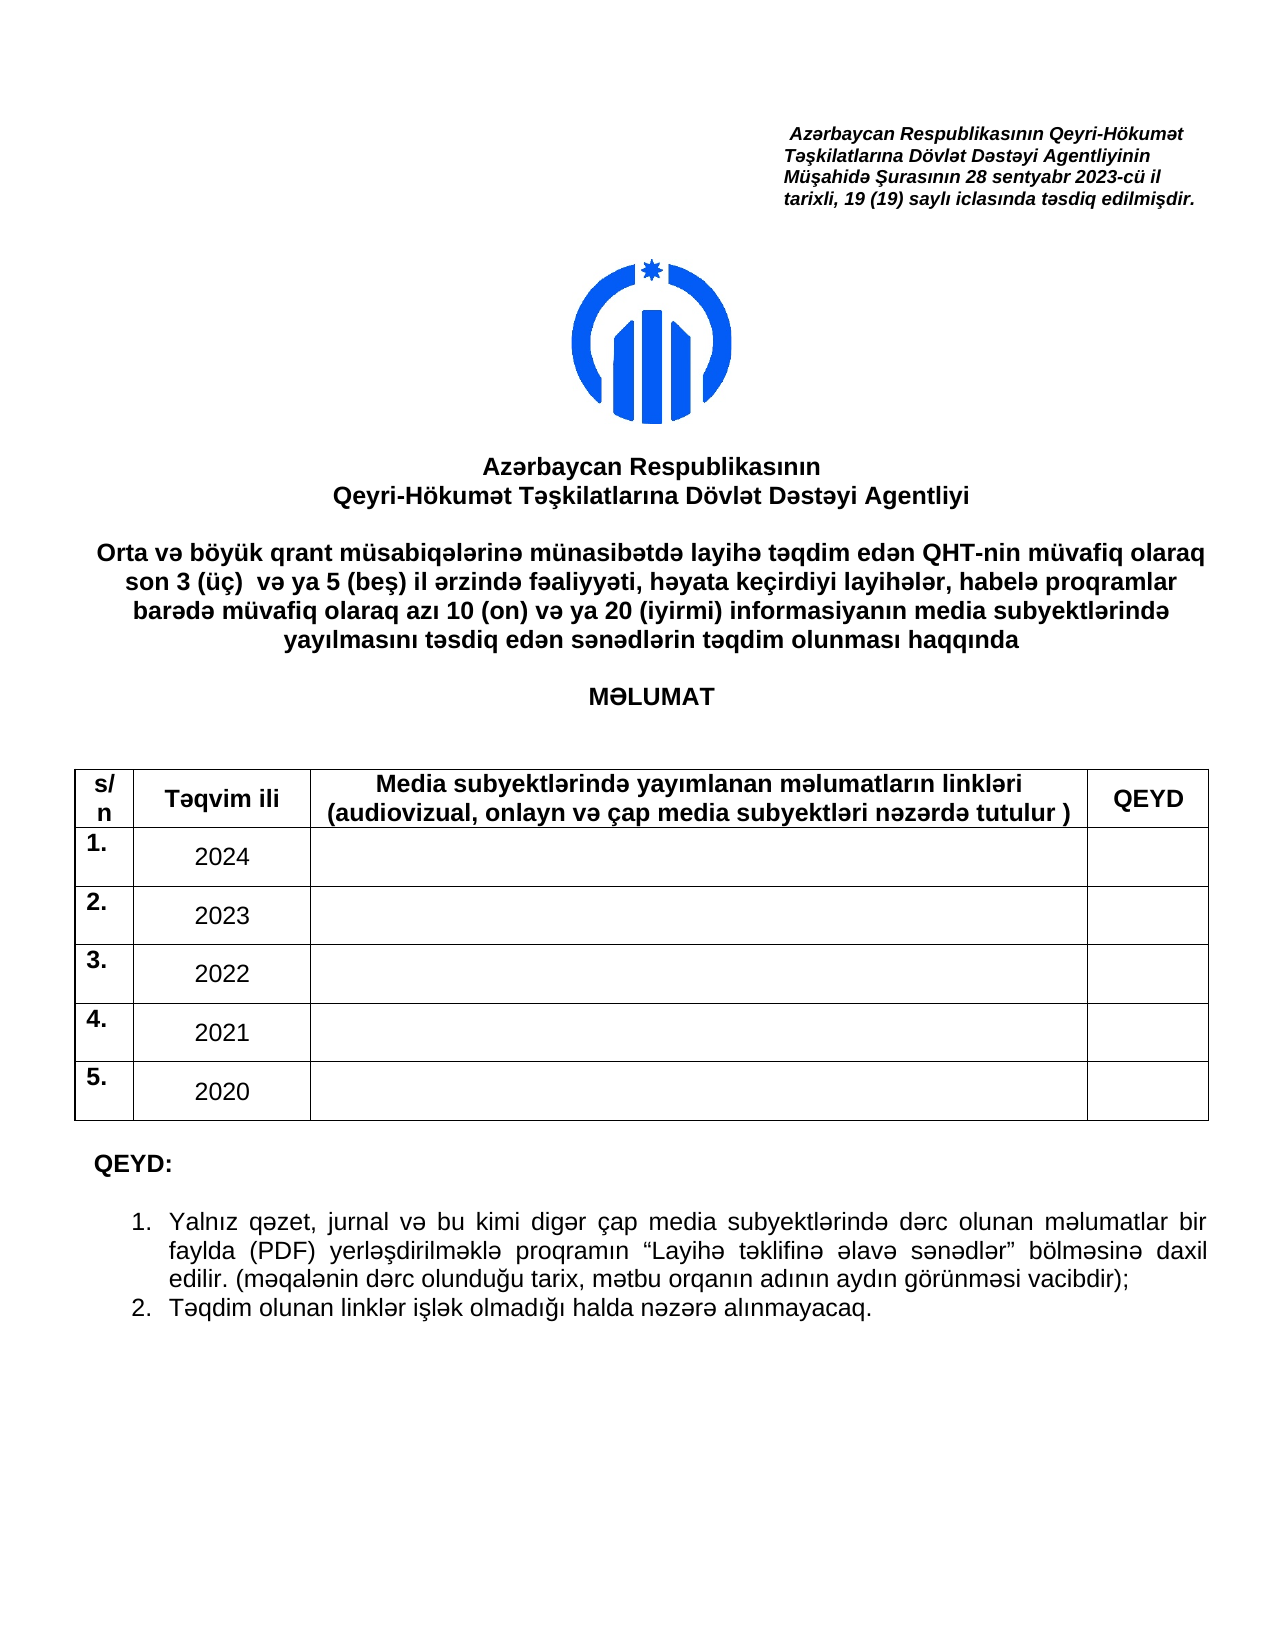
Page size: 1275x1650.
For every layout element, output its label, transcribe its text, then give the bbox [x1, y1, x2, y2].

text QEYD: [94, 1149, 1209, 1178]
table_header Media subyektlərində yayımlanan məlumatların linkləri (audiovizual, onlayn və çap media subyektləri nəzərdə tutulur ) [311, 770, 1087, 827]
table_cell [1088, 887, 1208, 944]
table_header QEYD [1088, 770, 1208, 827]
text tarixli, 19 (19) saylı iclasında təsdiq edilmişdir. [94, 188, 1209, 209]
text Təşkilatlarına Dövlət Dəstəyi Agentliyinin [94, 145, 1209, 166]
text MƏLUMAT [94, 682, 1209, 711]
table_cell [1088, 1062, 1208, 1120]
table_cell [1088, 945, 1208, 1003]
text Azərbaycan Respublikasının Qeyri-Hökumət [694, 123, 1209, 145]
picture [571, 259, 732, 424]
text Azərbaycan Respublikasının [94, 452, 1209, 481]
list Yalnız qəzet, jurnal və bu kimi digər çap media subyektlərində dərc olunan məlumatlar bir faylda (PDF) yerləşdirilməklə proqramın “Layihə təklifinə əlavə sənədlər” bölməsinə daxil edilir. (məqalənin dərc olunduğu tarix, mətbu orqanın adının aydın görünməsi vacibdir); [131, 1207, 1209, 1293]
text Qeyri-Hökumət Təşkilatlarına Dövlət Dəstəyi Agentliyi [94, 481, 1209, 510]
table_cell [311, 1004, 1087, 1061]
table_header s/n [76, 770, 133, 827]
text Orta və böyük qrant müsabiqələrinə münasibətdə layihə təqdim edən QHT-nin müvafiq olaraq son 3 (üç) və ya 5 (beş) il ərzində fəaliyyəti, həyata keçirdiyi layihələr, habelə proqramlar barədə müvafiq olaraq azı 10 (on) və ya 20 (iyirmi) informasiyanın media subyektlərində yayılmasını təsdiq edən sənədlərin təqdim olunması haqqında [94, 538, 1209, 653]
table_cell 2020 [134, 1062, 310, 1120]
table_header Təqvim ili [134, 770, 310, 827]
table_cell [76, 945, 133, 1003]
table_cell [311, 887, 1087, 944]
table_cell [1088, 828, 1208, 886]
table_cell 2022 [134, 945, 310, 1003]
table_cell [76, 1004, 133, 1061]
text Müşahidə Şurasının 28 sentyabr 2023-cü il [94, 166, 1209, 188]
table_cell [76, 828, 133, 886]
table_cell [311, 1062, 1087, 1120]
table_cell 2021 [134, 1004, 310, 1061]
table_cell 2024 [134, 828, 310, 886]
table_cell [311, 828, 1087, 886]
table_cell 2023 [134, 887, 310, 944]
table_cell [76, 887, 133, 944]
list Təqdim olunan linklər işlək olmadığı halda nəzərə alınmayacaq. [131, 1293, 1209, 1322]
table_cell [311, 945, 1087, 1003]
table_cell [1088, 1004, 1208, 1061]
table_cell [76, 1062, 133, 1120]
